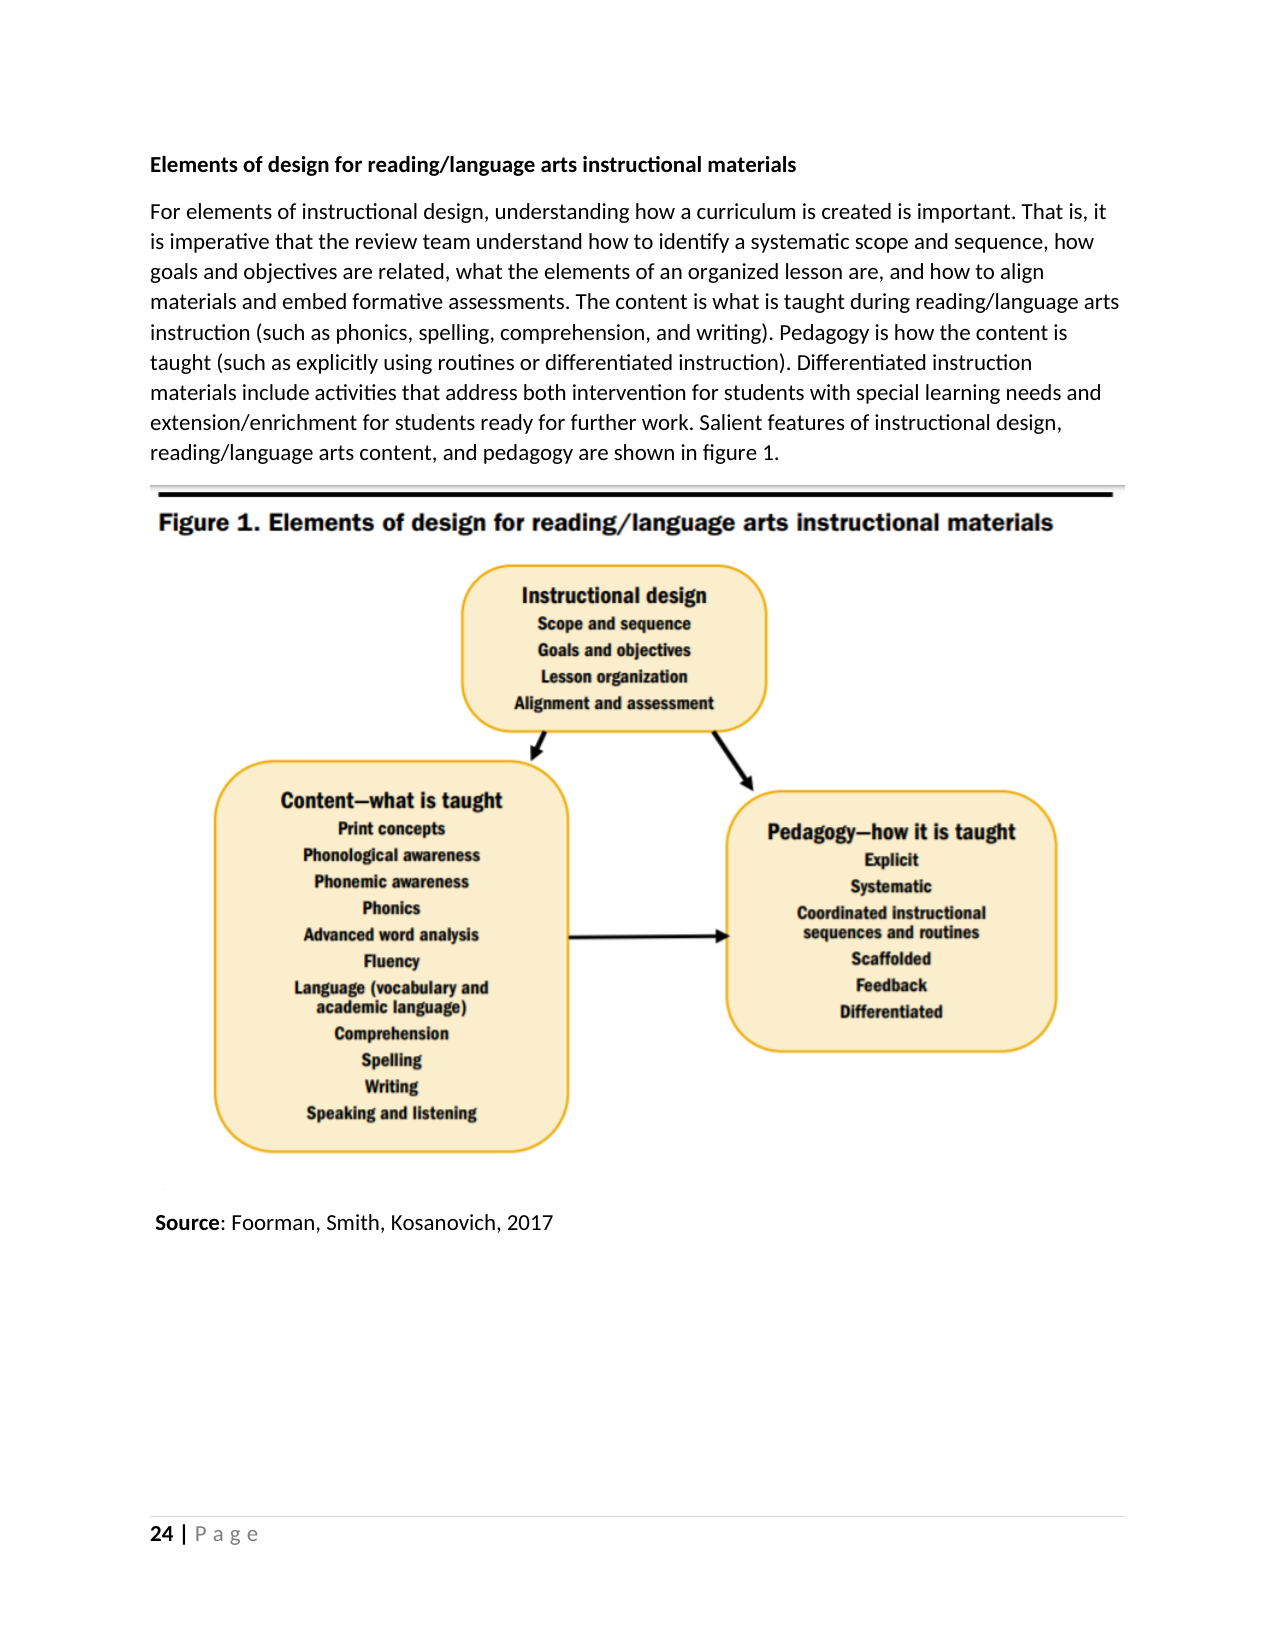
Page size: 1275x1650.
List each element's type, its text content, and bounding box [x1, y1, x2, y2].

text For elements of instructional design, understanding how a curriculum is created is important. That is, it is imperative that the review team understand how to identify a systematic scope and sequence, how goals and objectives are related, what the elements of an organized lesson are, and how to align materials and embed formative assessments. The content is what is taught during reading/language arts instruction (such as phonics, spelling, comprehension, and writing). Pedagogy is how the content is taught (such as explicitly using routines or differentiated instruction). Differentiated instruction materials include activities that address both intervention for students with special learning needs and extension/enrichment for students ready for further work. Salient features of instructional design, reading/language arts content, and pedagogy are shown in figure 1. [150, 197, 1125, 467]
text Elements of design for reading/language arts instructional materials [150, 150, 1125, 178]
text Source: Foorman, Smith, Kosanovich, 2017 [150, 1208, 1125, 1236]
picture [150, 485, 1125, 1190]
